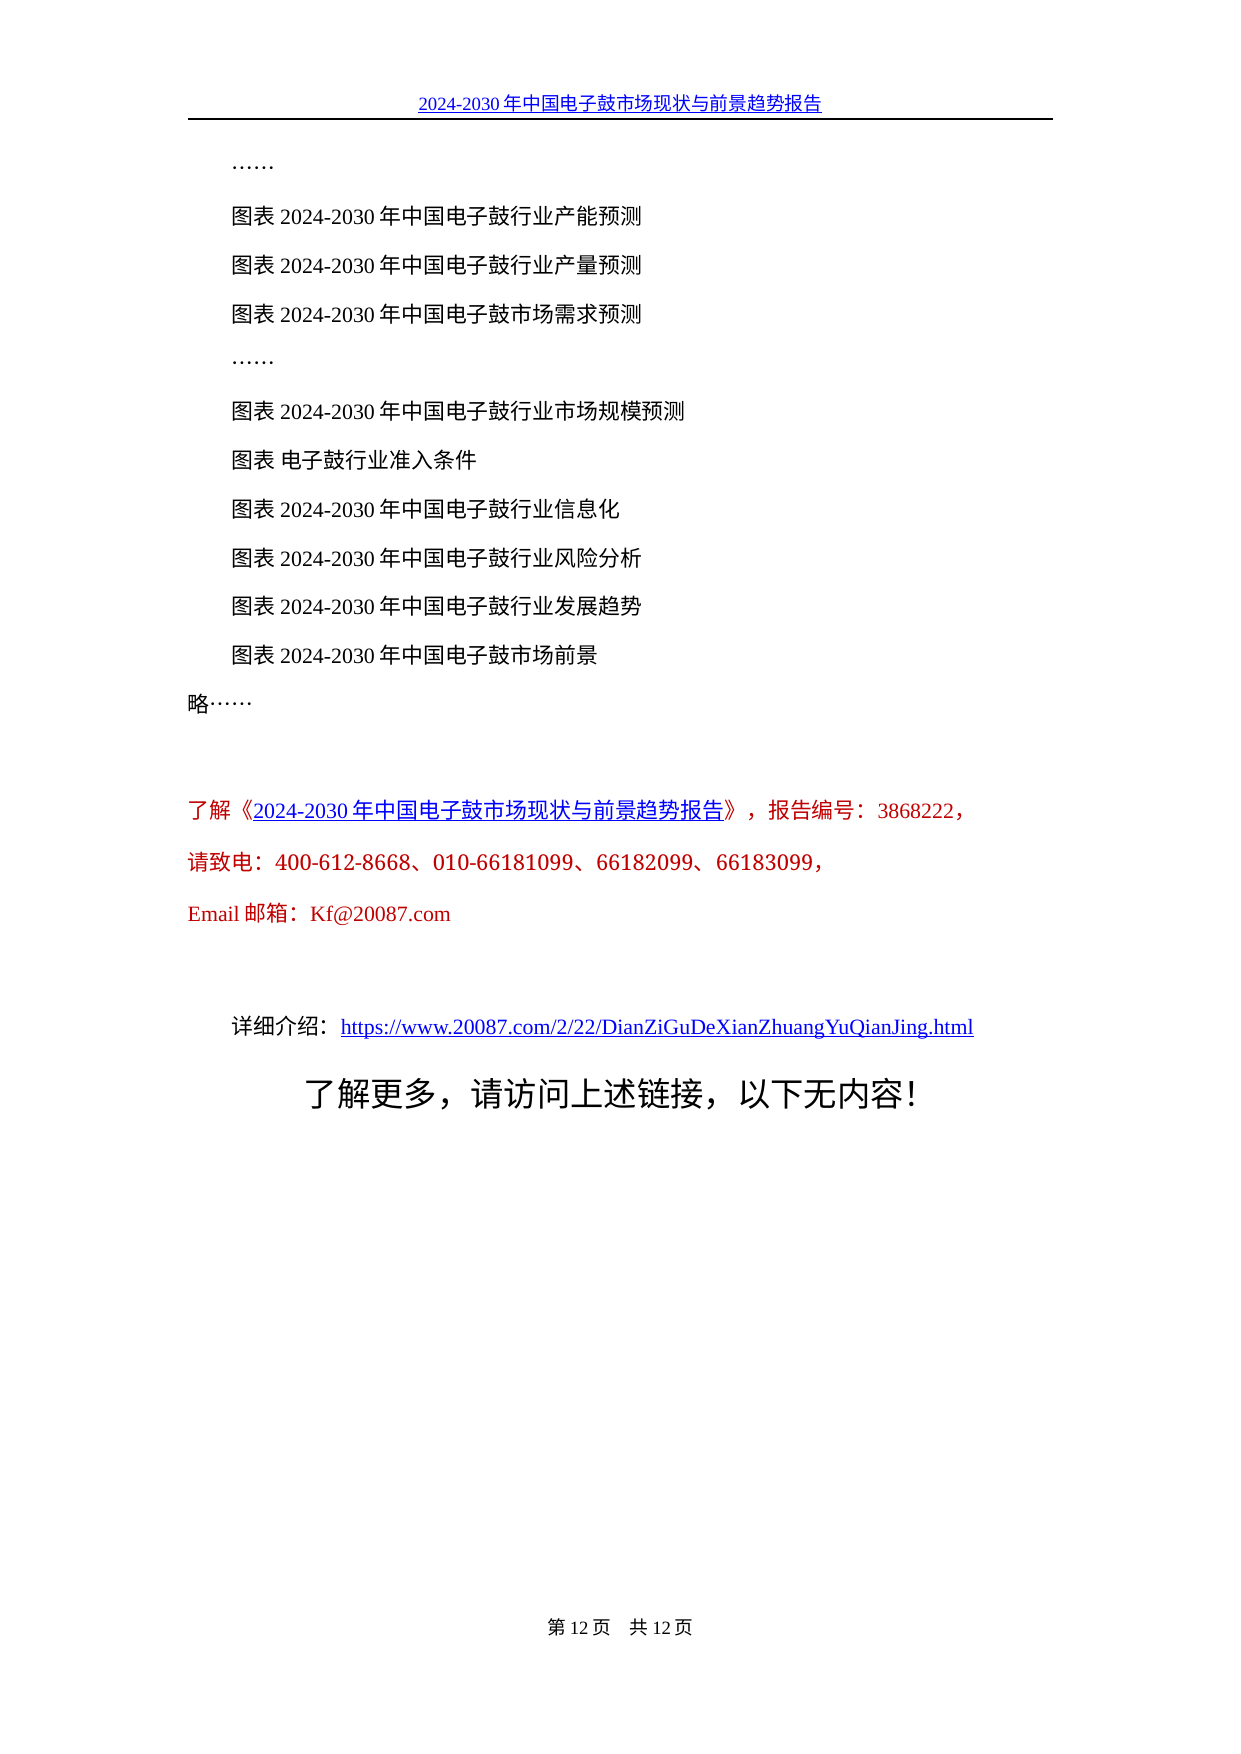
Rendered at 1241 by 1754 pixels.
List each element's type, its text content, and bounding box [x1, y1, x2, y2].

text 了解《2024-2030年中国电子鼓市场现状与前景趋势报告》，报告编号：3868222， [187, 793, 1053, 825]
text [187, 150, 1053, 719]
text 详细介绍：https://www.20087.com/2/22/DianZiGuDeXianZhuangYuQianJing.html [187, 1009, 1053, 1041]
text Email邮箱：Kf@20087.com [187, 896, 1053, 928]
text 请致电：400-612-8668、010-66181099、66182099、66183099， [187, 844, 1053, 877]
title 了解更多，请访问上述链接，以下无内容！ [187, 1059, 1053, 1124]
